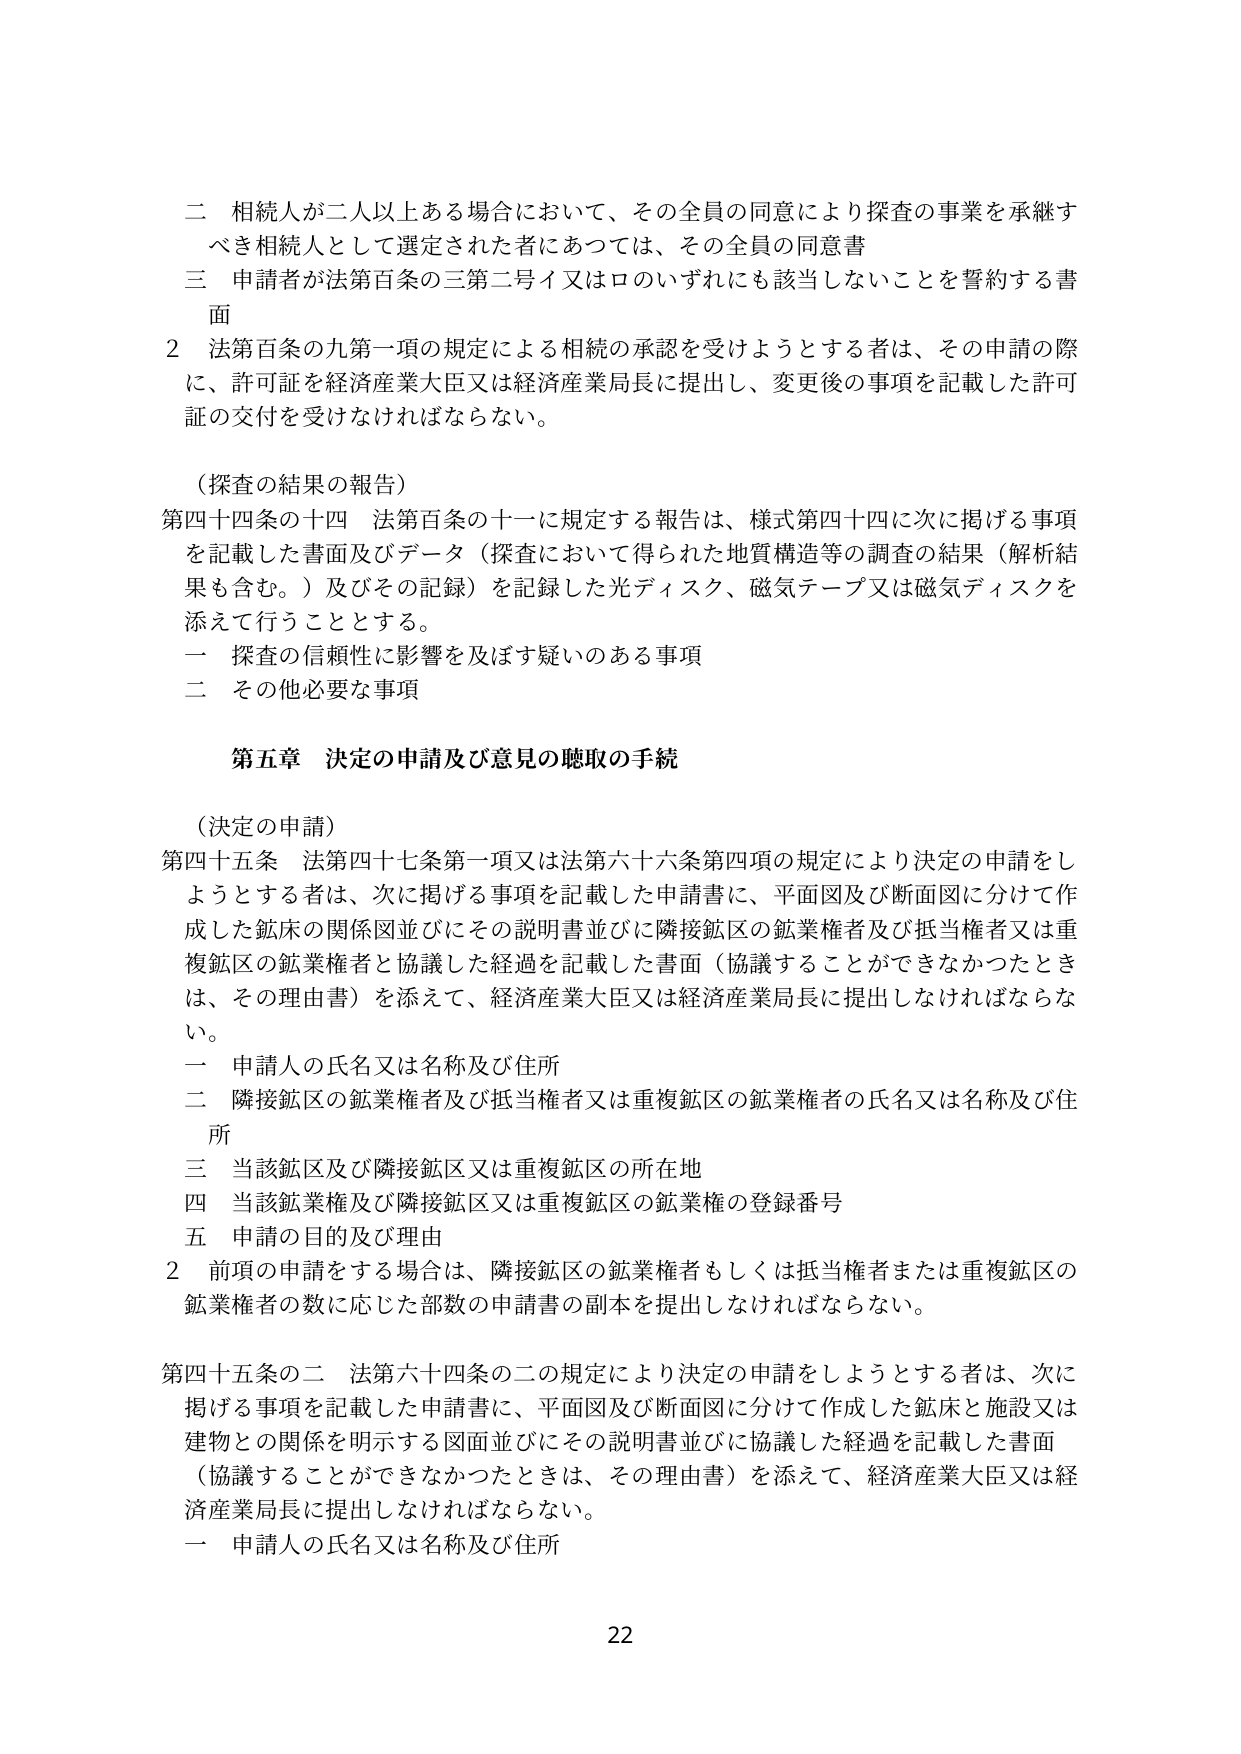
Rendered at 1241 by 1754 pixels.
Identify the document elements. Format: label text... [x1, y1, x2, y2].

text 三 当該鉱区及び隣接鉱区又は重複鉱区の所在地 [184, 1150, 1079, 1184]
text 第四十四条の十四 法第百条の十一に規定する報告は、様式第四十四に次に掲げる事項を記載した書面及びデータ（探査において得られた地質構造等の調査の結果（解析結果も含む。）及びその記録）を記録した光ディスク、磁気テープ又は磁気ディスクを添えて行うこととする。 [161, 501, 1079, 638]
text 二 相続人が二人以上ある場合において、その全員の同意により探査の事業を承継すべき相続人として選定された者にあつては、その全員の同意書 [184, 194, 1079, 262]
text 第五章 決定の申請及び意見の聴取の手続 [230, 740, 1079, 774]
text ２ 法第百条の九第一項の規定による相続の承認を受けようとする者は、その申請の際に、許可証を経済産業大臣又は経済産業局長に提出し、変更後の事項を記載した許可証の交付を受けなければならない。 [161, 330, 1079, 433]
text 三 申請者が法第百条の三第二号イ又はロのいずれにも該当しないことを誓約する書面 [184, 262, 1079, 330]
text 四 当該鉱業権及び隣接鉱区又は重複鉱区の鉱業権の登録番号 [184, 1184, 1079, 1219]
text 一 探査の信頼性に影響を及ぼす疑いのある事項 [184, 638, 1079, 672]
text 二 隣接鉱区の鉱業権者及び抵当権者又は重複鉱区の鉱業権者の氏名又は名称及び住所 [184, 1082, 1079, 1150]
text 第四十五条の二 法第六十四条の二の規定により決定の申請をしようとする者は、次に掲げる事項を記載した申請書に、平面図及び断面図に分けて作成した鉱床と施設又は建物との関係を明示する図面並びにその説明書並びに協議した経過を記載した書面（協議することができなかつたときは、その理由書）を添えて、経済産業大臣又は経済産業局長に提出しなければならない。 [161, 1355, 1079, 1526]
text 一 申請人の氏名又は名称及び住所 [184, 1048, 1079, 1082]
text 一 申請人の氏名又は名称及び住所 [184, 1526, 1079, 1560]
text ２ 前項の申請をする場合は、隣接鉱区の鉱業権者もしくは抵当権者または重複鉱区の鉱業権者の数に応じた部数の申請書の副本を提出しなければならない。 [161, 1253, 1079, 1321]
text 第四十五条 法第四十七条第一項又は法第六十六条第四項の規定により決定の申請をしようとする者は、次に掲げる事項を記載した申請書に、平面図及び断面図に分けて作成した鉱床の関係図並びにその説明書並びに隣接鉱区の鉱業権者及び抵当権者又は重複鉱区の鉱業権者と協議した経過を記載した書面（協議することができなかつたときは、その理由書）を添えて、経済産業大臣又は経済産業局長に提出しなければならない。 [161, 843, 1079, 1048]
text （決定の申請） [184, 809, 1079, 843]
text 二 その他必要な事項 [184, 672, 1079, 706]
text （探査の結果の報告） [184, 467, 1079, 501]
text 五 申請の目的及び理由 [184, 1219, 1079, 1253]
